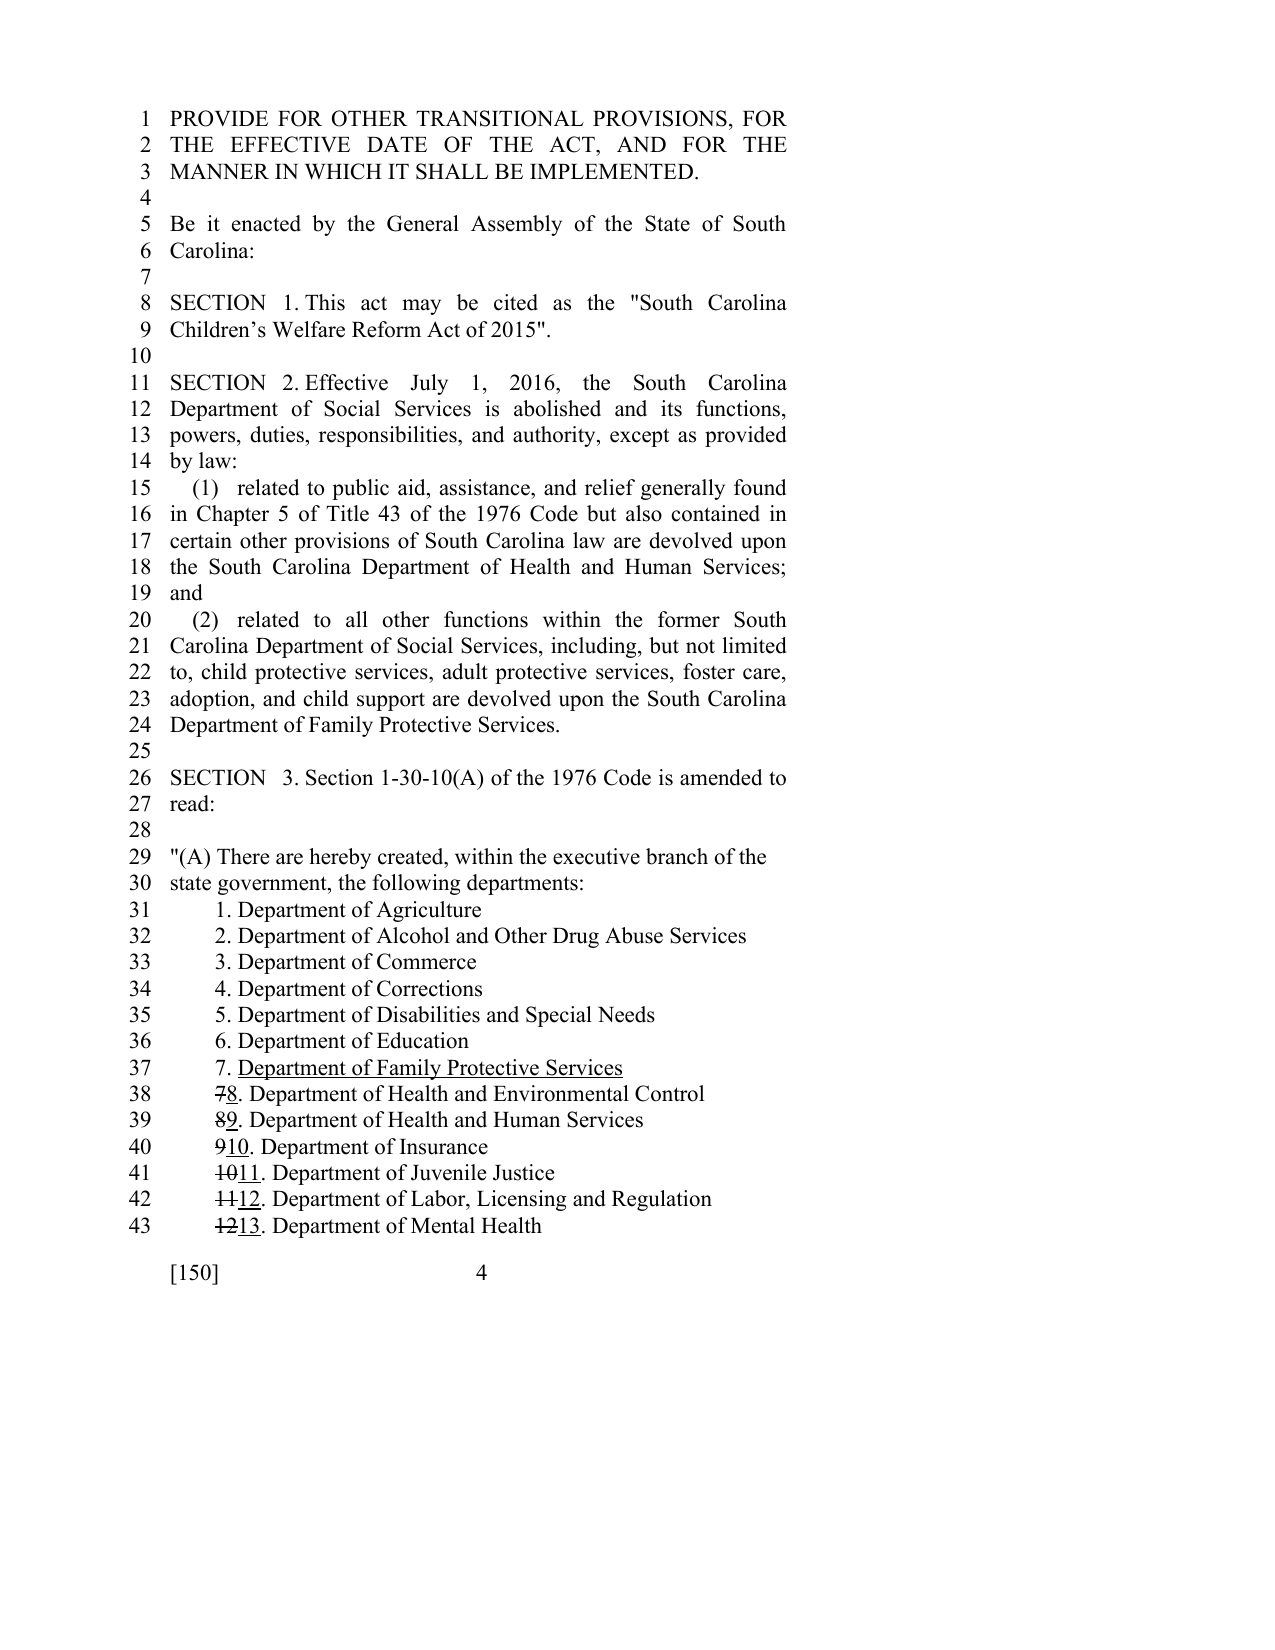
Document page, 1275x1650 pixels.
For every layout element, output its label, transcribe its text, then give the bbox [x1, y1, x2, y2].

text 2. Department of Alcohol and Other Drug Abuse Services [169, 922, 787, 948]
text 7. Department of Family Protective Services [169, 1054, 787, 1080]
text SECTION 2. Effective July 1, 2016, the South Carolina Department of Social Services is abolished and its functions, powers, duties, responsibilities, and authority, except as provided by law: [169, 368, 787, 474]
text Be it enacted by the General Assembly of the State of South Carolina: [169, 210, 787, 263]
text 4. Department of Corrections [169, 975, 787, 1001]
text (2) related to all other functions within the former South Carolina Department of Social Services, including, but not limited to, child protective services, adult protective services, foster care, adoption, and child support are devolved upon the South Carolina Department of Family Protective Services. [169, 606, 787, 737]
text 1011. Department of Juvenile Justice [169, 1159, 787, 1186]
text 3. Department of Commerce [169, 948, 787, 975]
text 6. Department of Education [169, 1027, 787, 1054]
text (1) related to public aid, assistance, and relief generally found in Chapter 5 of Title 43 of the 1976 Code but also contained in certain other provisions of South Carolina law are devolved upon the South Carolina Department of Health and Human Services; and [169, 474, 787, 606]
text "(A) There are hereby created, within the executive branch of the state government, the following departments: [169, 843, 787, 896]
text 910. Department of Insurance [169, 1133, 787, 1159]
text SECTION 3. Section 1-30-10(A) of the 1976 Code is amended to read: [169, 764, 787, 817]
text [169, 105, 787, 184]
text 5. Department of Disabilities and Special Needs [169, 1001, 787, 1027]
text 1. Department of Agriculture [169, 896, 787, 922]
text 78. Department of Health and Environmental Control [169, 1080, 787, 1106]
text 1213. Department of Mental Health [169, 1212, 787, 1238]
text 89. Department of Health and Human Services [169, 1106, 787, 1133]
text 1112. Department of Labor, Licensing and Regulation [169, 1186, 787, 1212]
text SECTION 1. This act may be cited as the "South Carolina Children’s Welfare Reform Act of 2015". [169, 289, 787, 342]
